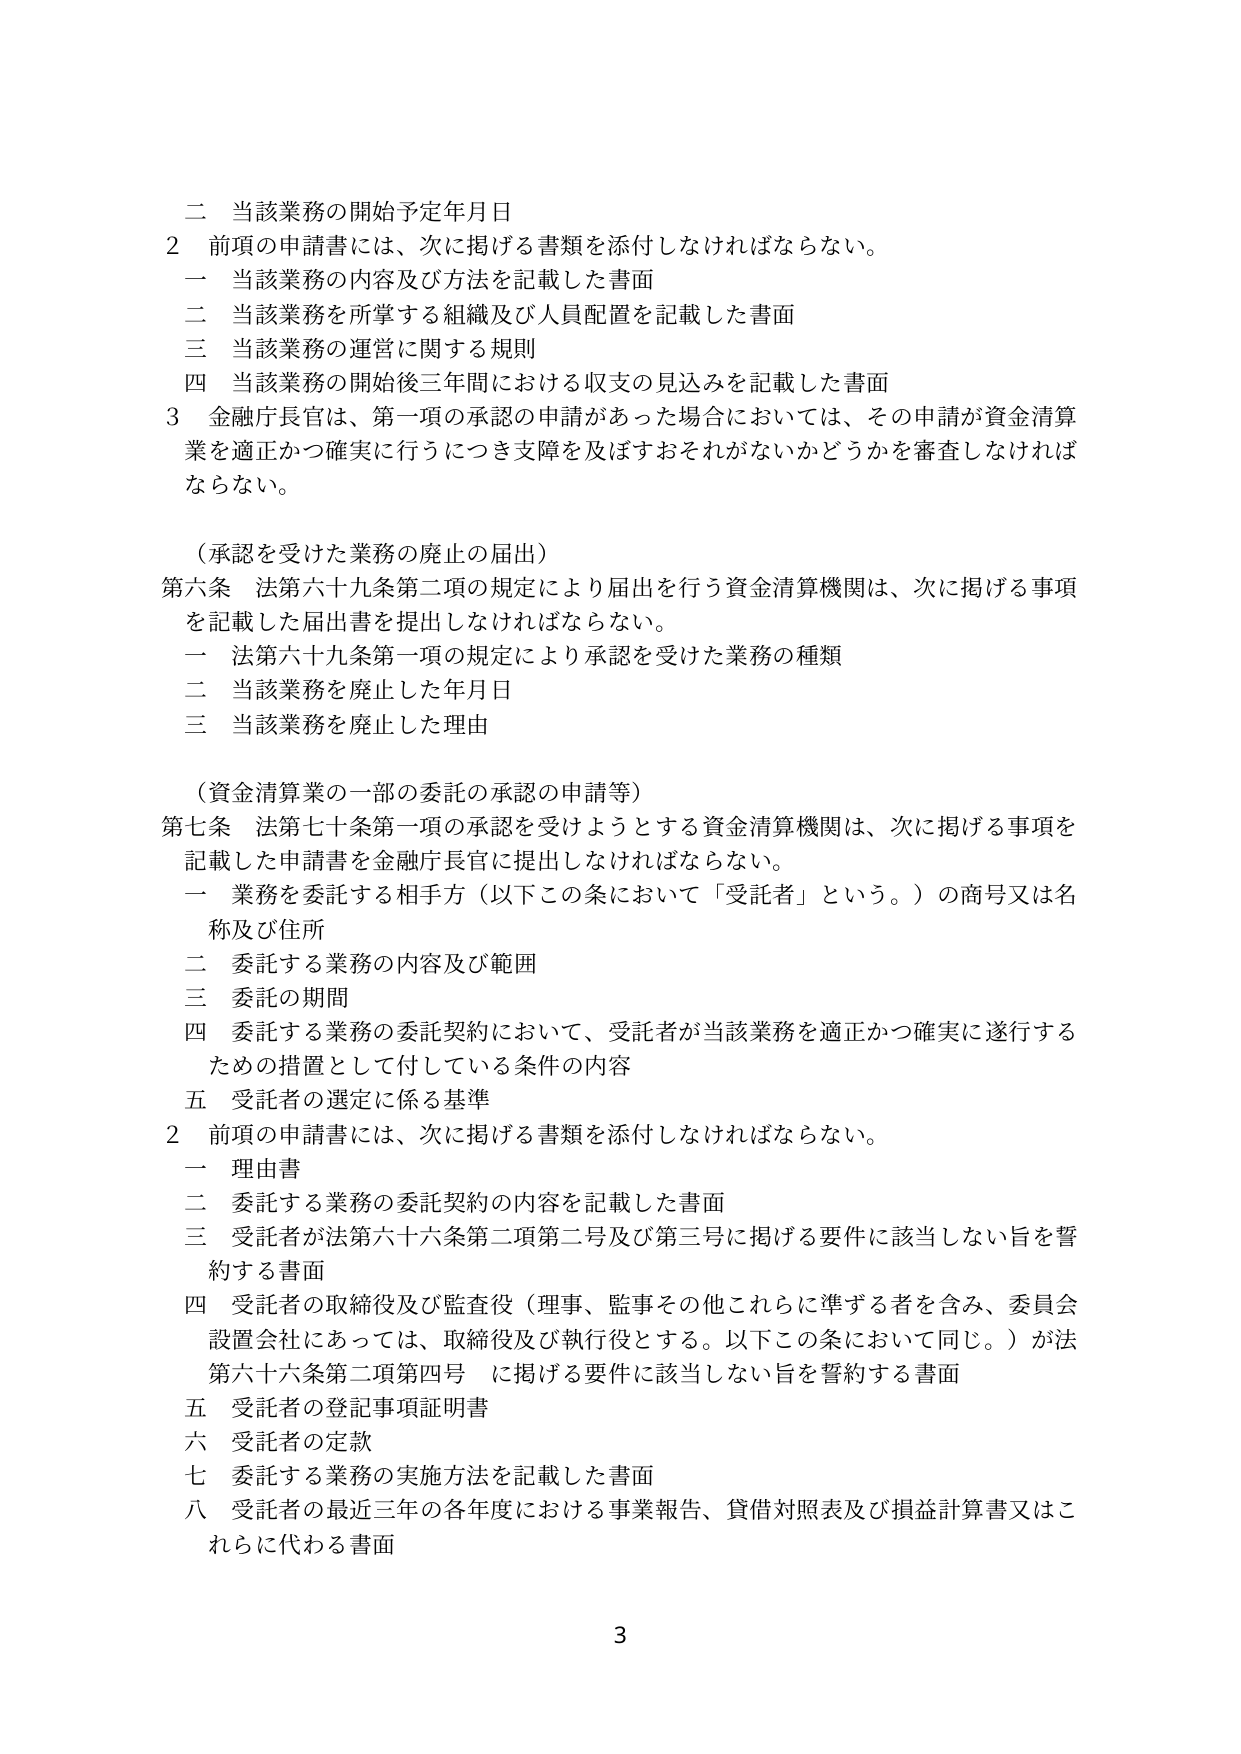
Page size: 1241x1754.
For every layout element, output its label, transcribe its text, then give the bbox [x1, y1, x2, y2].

text ２ 前項の申請書には、次に掲げる書類を添付しなければならない。 [161, 228, 1079, 262]
text 第七条 法第七十条第一項の承認を受けようとする資金清算機関は、次に掲げる事項を記載した申請書を金融庁長官に提出しなければならない。 [161, 809, 1079, 877]
text 二 当該業務を所掌する組織及び人員配置を記載した書面 [184, 296, 1079, 330]
text ３ 金融庁長官は、第一項の承認の申請があった場合においては、その申請が資金清算業を適正かつ確実に行うにつき支障を及ぼすおそれがないかどうかを審査しなければならない。 [161, 399, 1079, 501]
text （資金清算業の一部の委託の承認の申請等） [184, 774, 1079, 809]
text 三 当該業務を廃止した理由 [184, 706, 1079, 740]
text 三 受託者が法第六十六条第二項第二号及び第三号に掲げる要件に該当しない旨を誓約する書面 [184, 1219, 1079, 1287]
text 二 委託する業務の委託契約の内容を記載した書面 [184, 1184, 1079, 1219]
text 四 受託者の取締役及び監査役（理事、監事その他これらに準ずる者を含み、委員会設置会社にあっては、取締役及び執行役とする。以下この条において同じ。）が法第六十六条第二項第四号 に掲げる要件に該当しない旨を誓約する書面 [184, 1287, 1079, 1389]
text 第六条 法第六十九条第二項の規定により届出を行う資金清算機関は、次に掲げる事項を記載した届出書を提出しなければならない。 [161, 569, 1079, 638]
text 七 委託する業務の実施方法を記載した書面 [184, 1458, 1079, 1492]
text 三 当該業務の運営に関する規則 [184, 330, 1079, 364]
text 八 受託者の最近三年の各年度における事業報告、貸借対照表及び損益計算書又はこれらに代わる書面 [184, 1492, 1079, 1560]
text 二 当該業務を廃止した年月日 [184, 672, 1079, 706]
text 一 当該業務の内容及び方法を記載した書面 [184, 262, 1079, 296]
text ２ 前項の申請書には、次に掲げる書類を添付しなければならない。 [161, 1116, 1079, 1150]
text （承認を受けた業務の廃止の届出） [184, 535, 1079, 569]
text 一 法第六十九条第一項の規定により承認を受けた業務の種類 [184, 638, 1079, 672]
text 四 当該業務の開始後三年間における収支の見込みを記載した書面 [184, 364, 1079, 399]
text 五 受託者の登記事項証明書 [184, 1389, 1079, 1424]
text 三 委託の期間 [184, 979, 1079, 1014]
text 一 理由書 [184, 1150, 1079, 1184]
text 六 受託者の定款 [184, 1424, 1079, 1458]
text 四 委託する業務の委託契約において、受託者が当該業務を適正かつ確実に遂行するための措置として付している条件の内容 [184, 1014, 1079, 1082]
text 二 当該業務の開始予定年月日 [184, 194, 1079, 228]
text 五 受託者の選定に係る基準 [184, 1082, 1079, 1116]
text 二 委託する業務の内容及び範囲 [184, 945, 1079, 979]
text 一 業務を委託する相手方（以下この条において「受託者」という。）の商号又は名称及び住所 [184, 877, 1079, 945]
